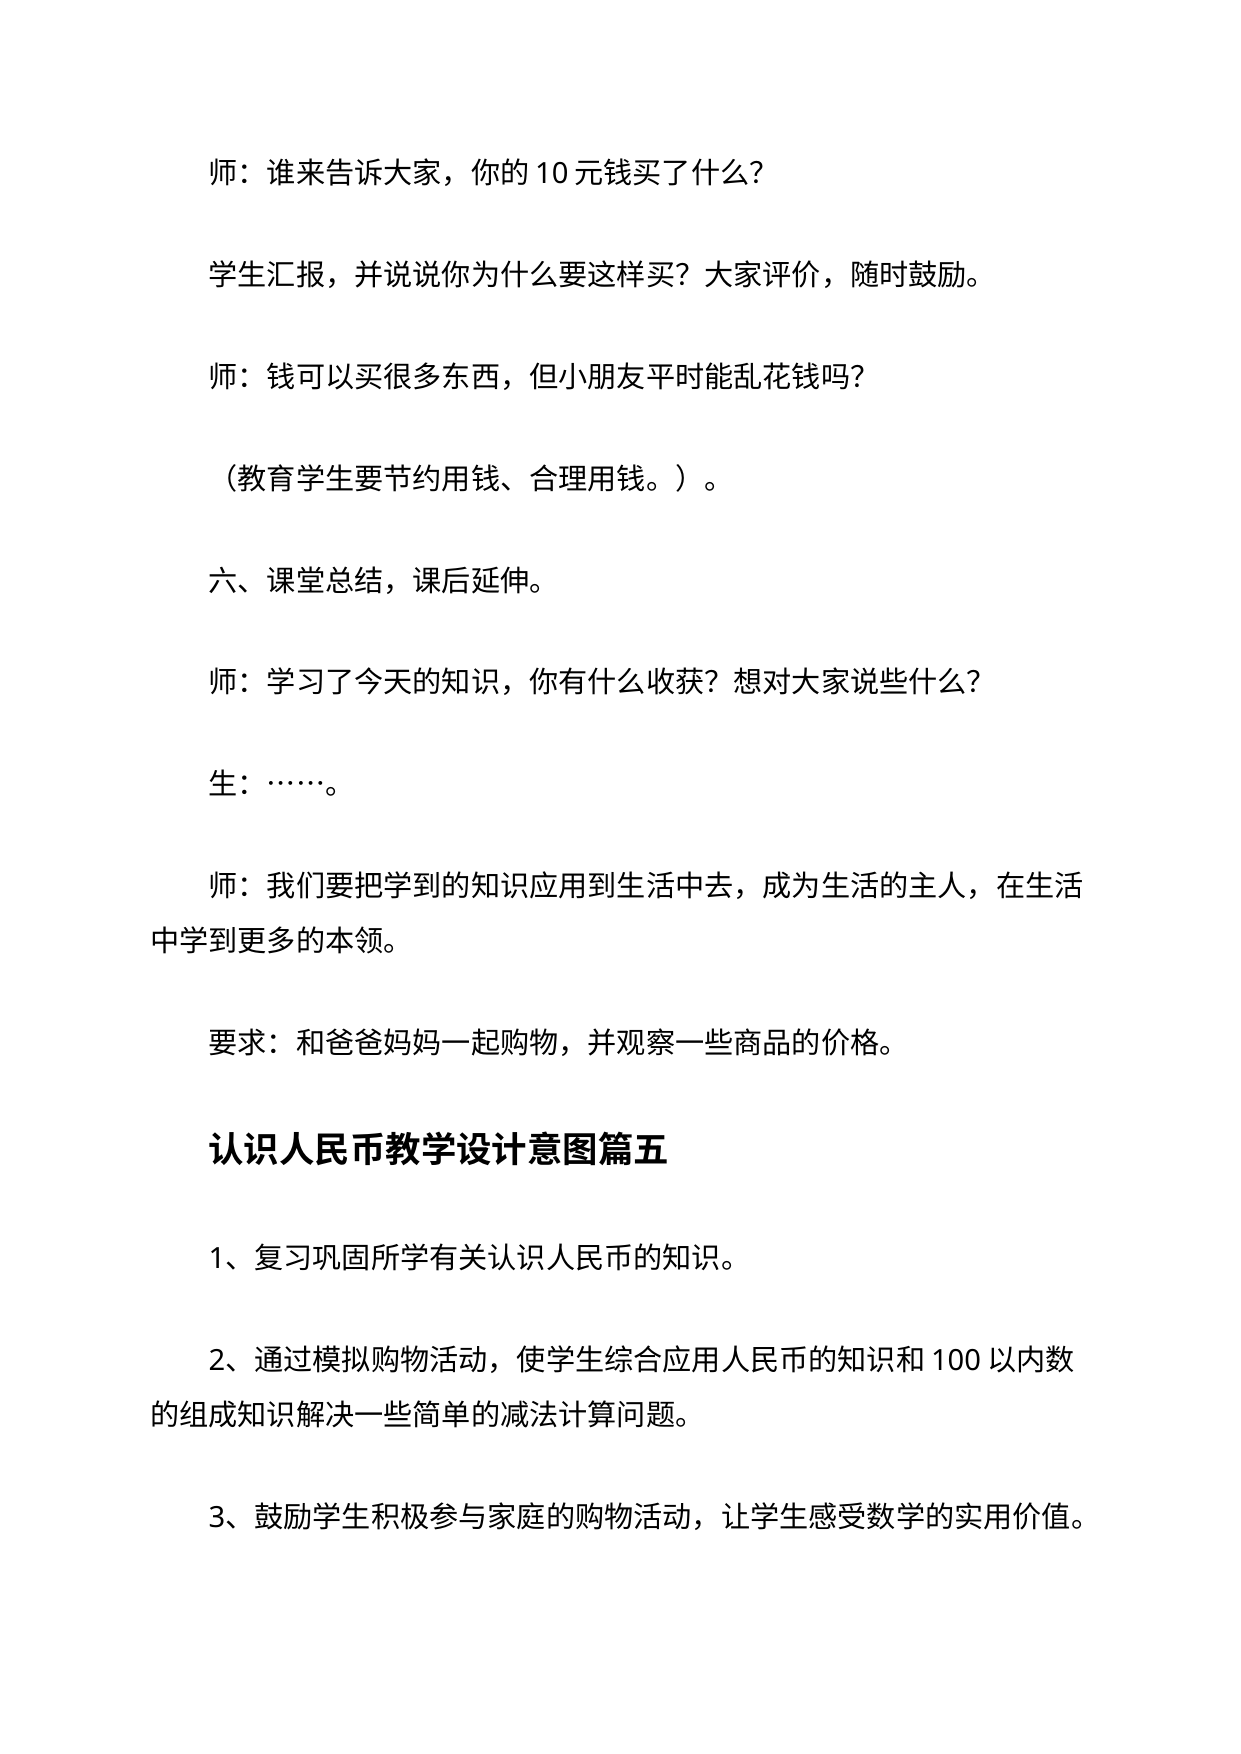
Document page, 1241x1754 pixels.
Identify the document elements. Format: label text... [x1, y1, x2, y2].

text 师：钱可以买很多东西，但小朋友平时能乱花钱吗？ [150, 354, 1090, 396]
text 要求：和爸爸妈妈一起购物，并观察一些商品的价格。 [150, 1019, 1090, 1062]
text 认识人民币教学设计意图篇五 [150, 1121, 1090, 1172]
text 学生汇报，并说说你为什么要这样买？大家评价，随时鼓励。 [150, 252, 1090, 294]
text 师：我们要把学到的知识应用到生活中去，成为生活的主人，在生活中学到更多的本领。 [150, 863, 1090, 960]
text 3、鼓励学生积极参与家庭的购物活动，让学生感受数学的实用价值。 [150, 1493, 1090, 1536]
text 六、课堂总结，课后延伸。 [150, 557, 1090, 599]
text 生：……。 [150, 761, 1090, 803]
text 师：谁来告诉大家，你的10元钱买了什么？ [150, 150, 1090, 192]
text （教育学生要节约用钱、合理用钱。）。 [150, 456, 1090, 498]
text 2、通过模拟购物活动，使学生综合应用人民币的知识和100以内数的组成知识解决一些简单的减法计算问题。 [150, 1336, 1090, 1434]
text 1、复习巩固所学有关认识人民币的知识。 [150, 1234, 1090, 1277]
text 师：学习了今天的知识，你有什么收获？想对大家说些什么？ [150, 659, 1090, 701]
